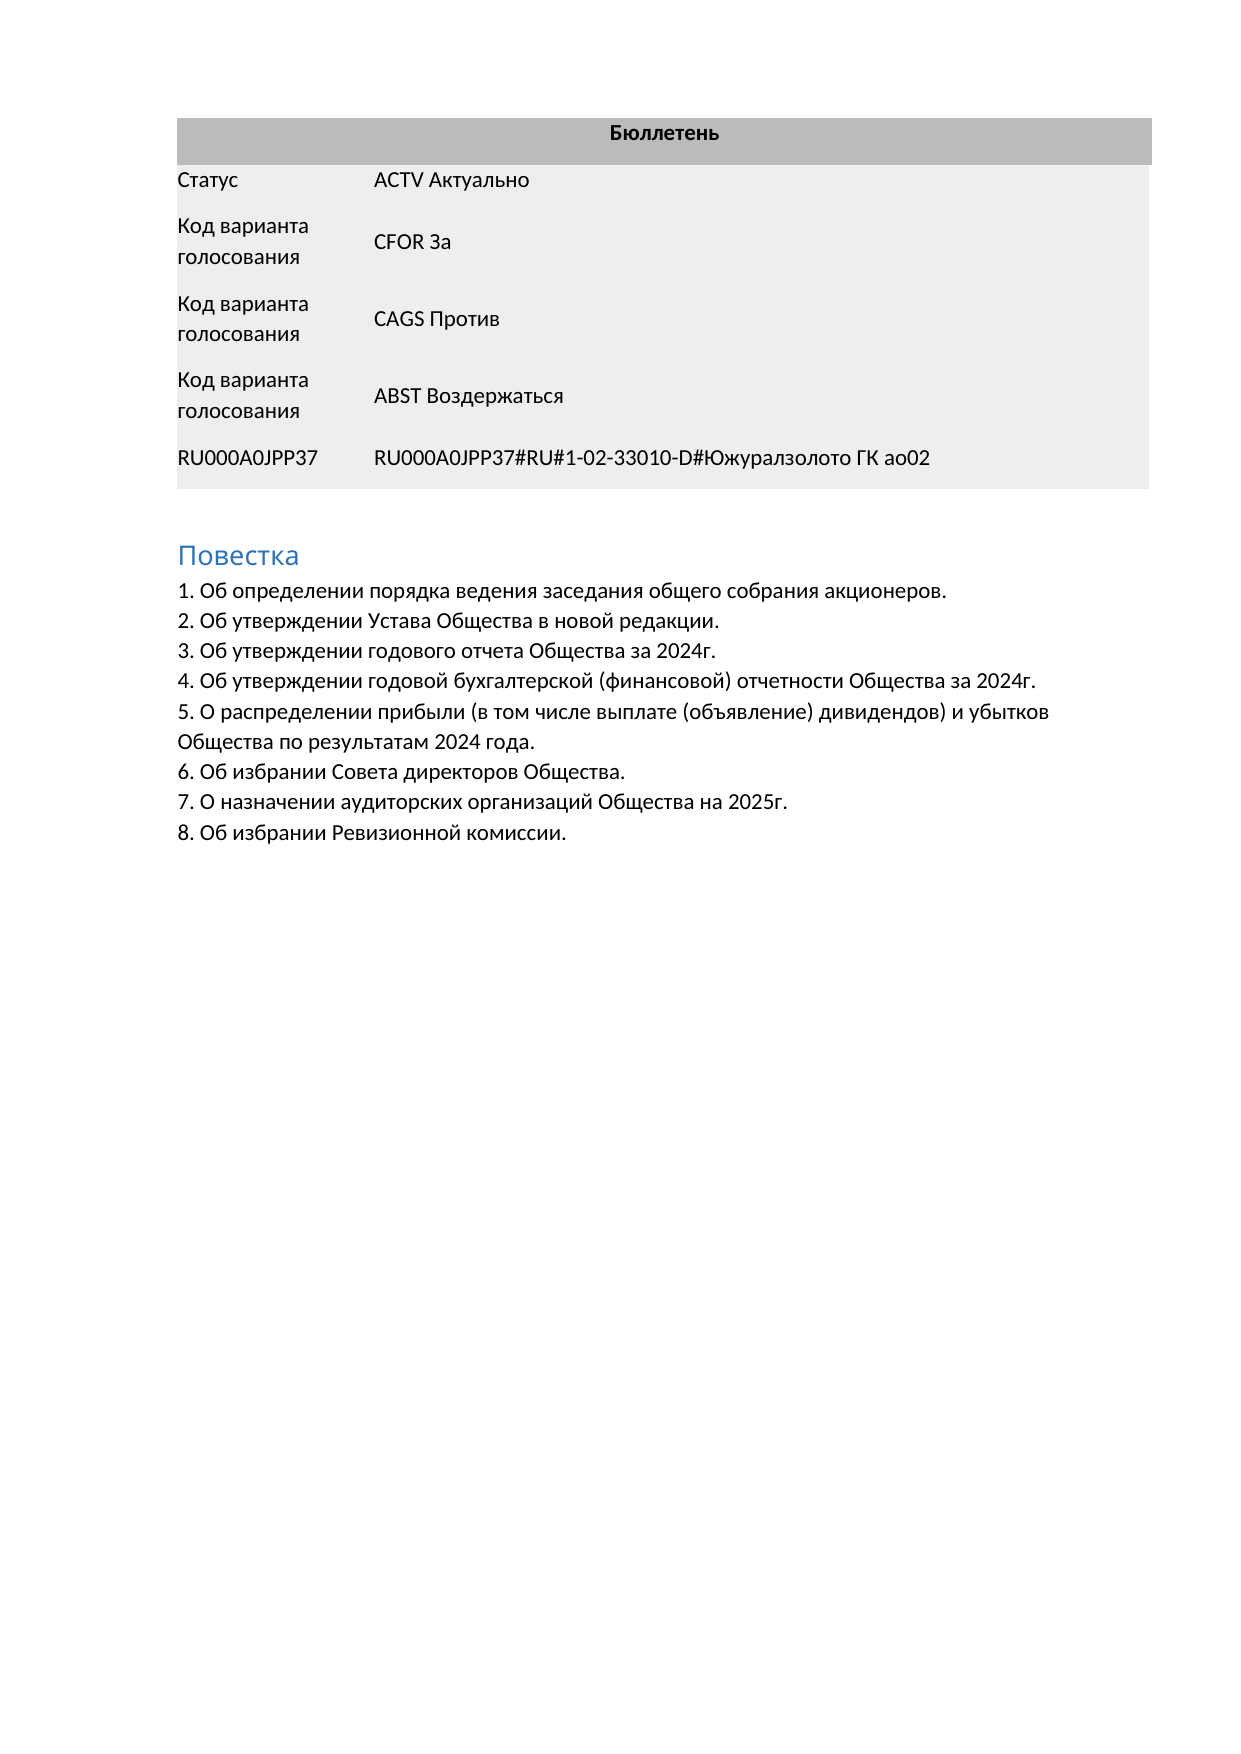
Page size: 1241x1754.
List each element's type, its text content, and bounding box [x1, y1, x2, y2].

subtitle Повестка [177, 536, 1152, 573]
table_cell Код варианта голосования [177, 212, 374, 289]
table_cell Код варианта голосования [177, 289, 374, 366]
table_cell ACTV Актуально [374, 165, 1149, 212]
table_cell RU000A0JPP37#RU#1-02-33010-D#Южуралзолото ГК ао02 [374, 443, 1149, 489]
table_cell ABST Воздержаться [374, 366, 1149, 443]
table_header Бюллетень [177, 118, 1152, 165]
text 1. Об определении порядка ведения заседания общего собрания акционеров. 2. Об утверждении Устава Общества в новой редакции. 3. Об утверждении годового отчета Общества за 2024г. 4. Об утверждении годовой бухгалтерской (финансовой) отчетности Общества за 2024г. 5. О распределении прибыли (в том числе выплате (объявление) дивидендов) и убытков Общества по результатам 2024 года. 6. Об избрании Совета директоров Общества. 7. О назначении аудиторских организаций Общества на 2025г. 8. Об избрании Ревизионной комиссии. [177, 576, 1152, 846]
table_cell RU000A0JPP37 [177, 443, 374, 489]
table_cell Статус [177, 165, 374, 212]
table_cell CAGS Против [374, 289, 1149, 366]
table_cell Код варианта голосования [177, 366, 374, 443]
table_cell CFOR За [374, 212, 1149, 289]
